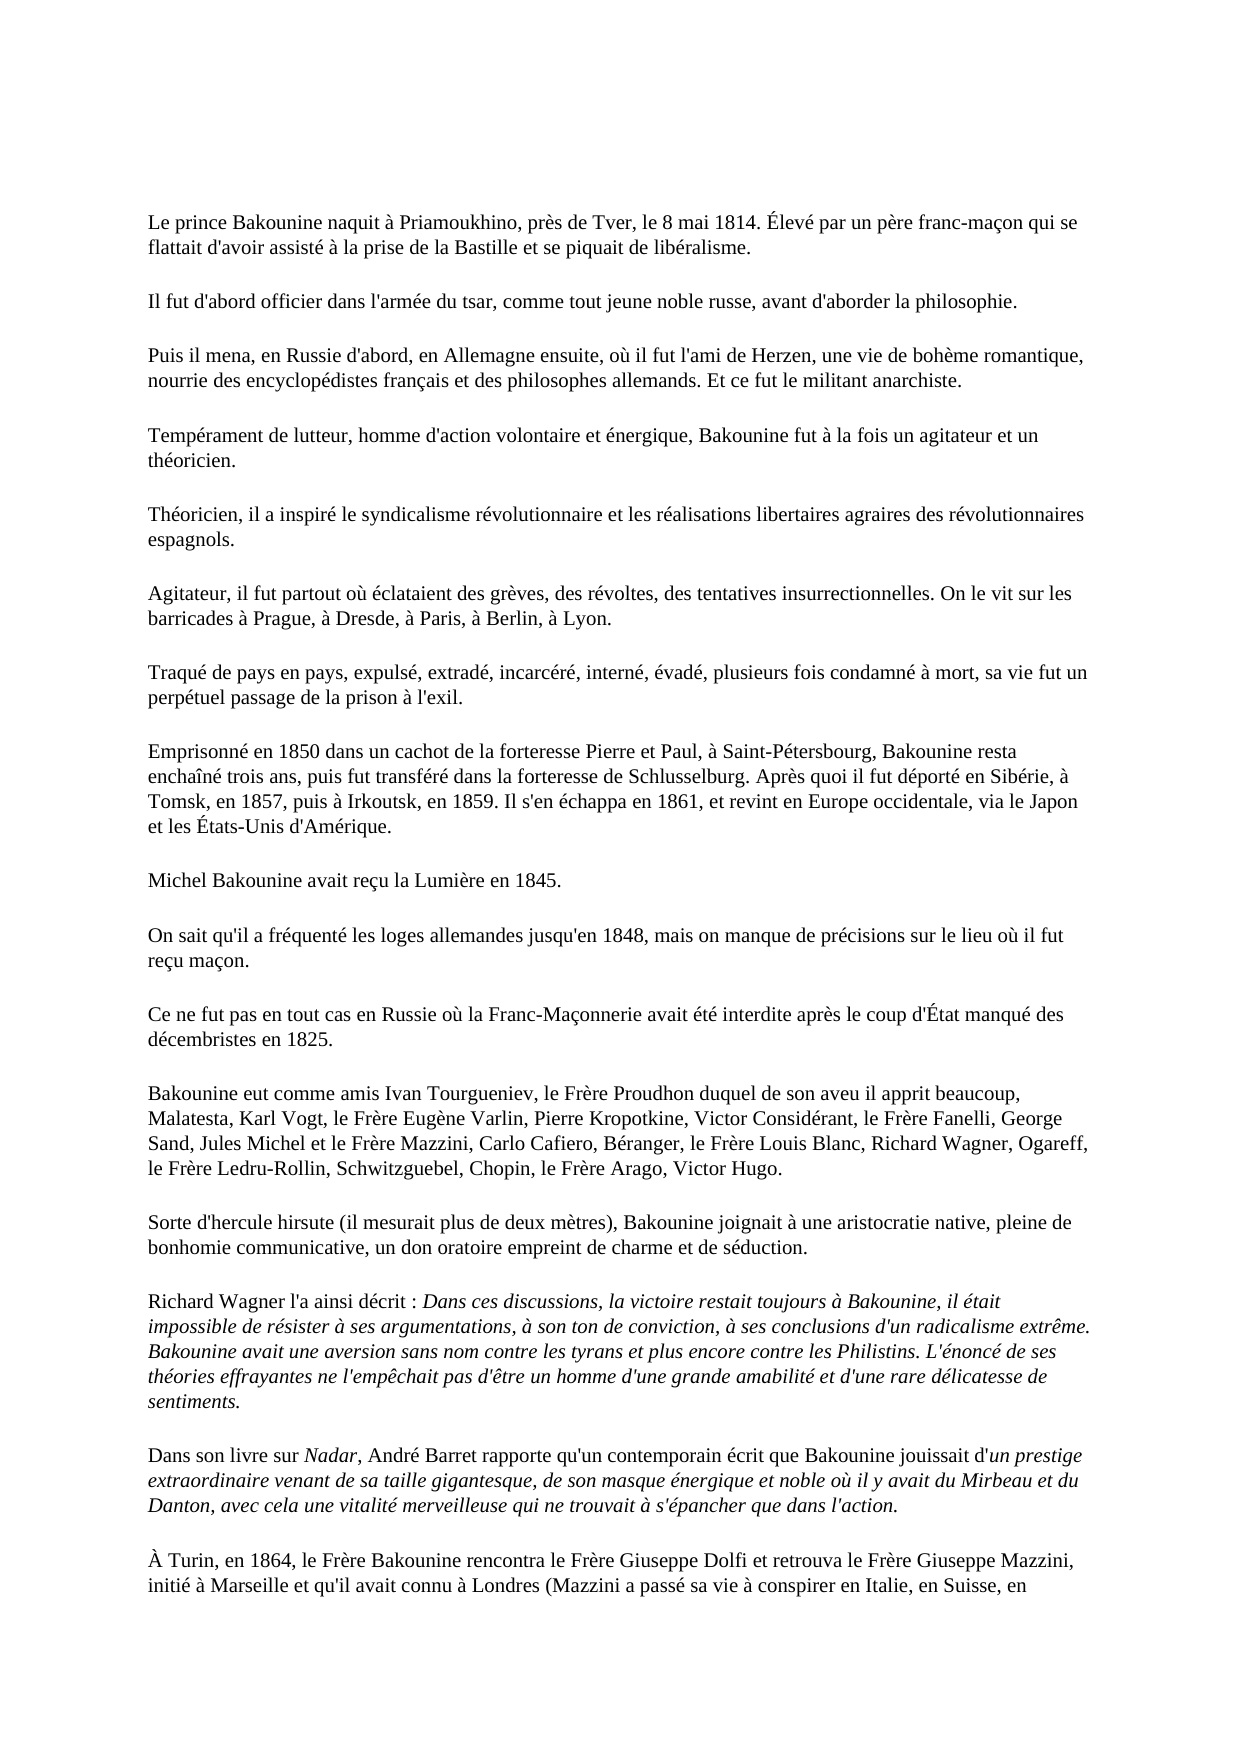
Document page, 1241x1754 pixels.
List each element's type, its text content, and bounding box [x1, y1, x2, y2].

text Emprisonné en 1850 dans un cachot de la forteresse Pierre et Paul, à Saint-Pétersbourg, Bakounine resta enchaîné trois ans, puis fut transféré dans la forteresse de Schlusselburg. Après quoi il fut déporté en Sibérie, à Tomsk, en 1857, puis à Irkoutsk, en 1859. Il s'en échappa en 1861, et revint en Europe occidentale, via le Japon et les États-Unis d'Amérique. [148, 738, 1093, 838]
text Richard Wagner l'a ainsi décrit : Dans ces discussions, la victoire restait toujours à Bakounine, il était impossible de résister à ses argumentations, à son ton de conviction, à ses conclusions d'un radicalisme extrême. Bakounine avait une aversion sans nom contre les tyrans et plus encore contre les Philistins. L'énoncé de ses théories effrayantes ne l'empêchait pas d'être un homme d'une grande amabilité et d'une rare délicatesse de sentiments. [148, 1288, 1093, 1413]
text Il fut d'abord officier dans l'armée du tsar, comme tout jeune noble russe, avant d'aborder la philosophie. [148, 288, 1093, 313]
text Sorte d'hercule hirsute (il mesurait plus de deux mètres), Bakounine joignait à une aristocratie native, pleine de bonhomie communicative, un don oratoire empreint de charme et de séduction. [148, 1209, 1093, 1259]
text Ce ne fut pas en tout cas en Russie où la Franc-Maçonnerie avait été interdite après le coup d'État manqué des décembristes en 1825. [148, 1001, 1093, 1051]
text Théoricien, il a inspiré le syndicalisme révolutionnaire et les réalisations libertaires agraires des révolutionnaires espagnols. [148, 501, 1093, 551]
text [148, 1547, 1093, 1597]
text Dans son livre sur Nadar, André Barret rapporte qu'un contemporain écrit que Bakounine jouissait d'un prestige extraordinaire venant de sa taille gigantesque, de son masque énergique et noble où il y avait du Mirbeau et du Danton, avec cela une vitalité merveilleuse qui ne trouvait à s'épancher que dans l'action. [148, 1442, 1093, 1517]
text Agitateur, il fut partout où éclataient des grèves, des révoltes, des tentatives insurrectionnelles. On le vit sur les barricades à Prague, à Dresde, à Paris, à Berlin, à Lyon. [148, 580, 1093, 630]
text Le prince Bakounine naquit à Priamoukhino, près de Tver, le 8 mai 1814. Élevé par un père franc-maçon qui se flattait d'avoir assisté à la prise de la Bastille et se piquait de libéralisme. [148, 209, 1093, 259]
text On sait qu'il a fréquenté les loges allemandes jusqu'en 1848, mais on manque de précisions sur le lieu où il fut reçu maçon. [148, 922, 1093, 972]
text Traqué de pays en pays, expulsé, extradé, incarcéré, interné, évadé, plusieurs fois condamné à mort, sa vie fut un perpétuel passage de la prison à l'exil. [148, 659, 1093, 709]
text Tempérament de lutteur, homme d'action volontaire et énergique, Bakounine fut à la fois un agitateur et un théoricien. [148, 422, 1093, 472]
text Michel Bakounine avait reçu la Lumière en 1845. [148, 867, 1093, 892]
text Puis il mena, en Russie d'abord, en Allemagne ensuite, où il fut l'ami de Herzen, une vie de bohème romantique, nourrie des encyclopédistes français et des philosophes allemands. Et ce fut le militant anarchiste. [148, 342, 1093, 392]
text Bakounine eut comme amis Ivan Tourgueniev, le Frère Proudhon duquel de son aveu il apprit beaucoup, Malatesta, Karl Vogt, le Frère Eugène Varlin, Pierre Kropotkine, Victor Considérant, le Frère Fanelli, George Sand, Jules Michel et le Frère Mazzini, Carlo Cafiero, Béranger, le Frère Louis Blanc, Richard Wagner, Ogareff, le Frère Ledru-Rollin, Schwitzguebel, Chopin, le Frère Arago, Victor Hugo. [148, 1080, 1093, 1180]
